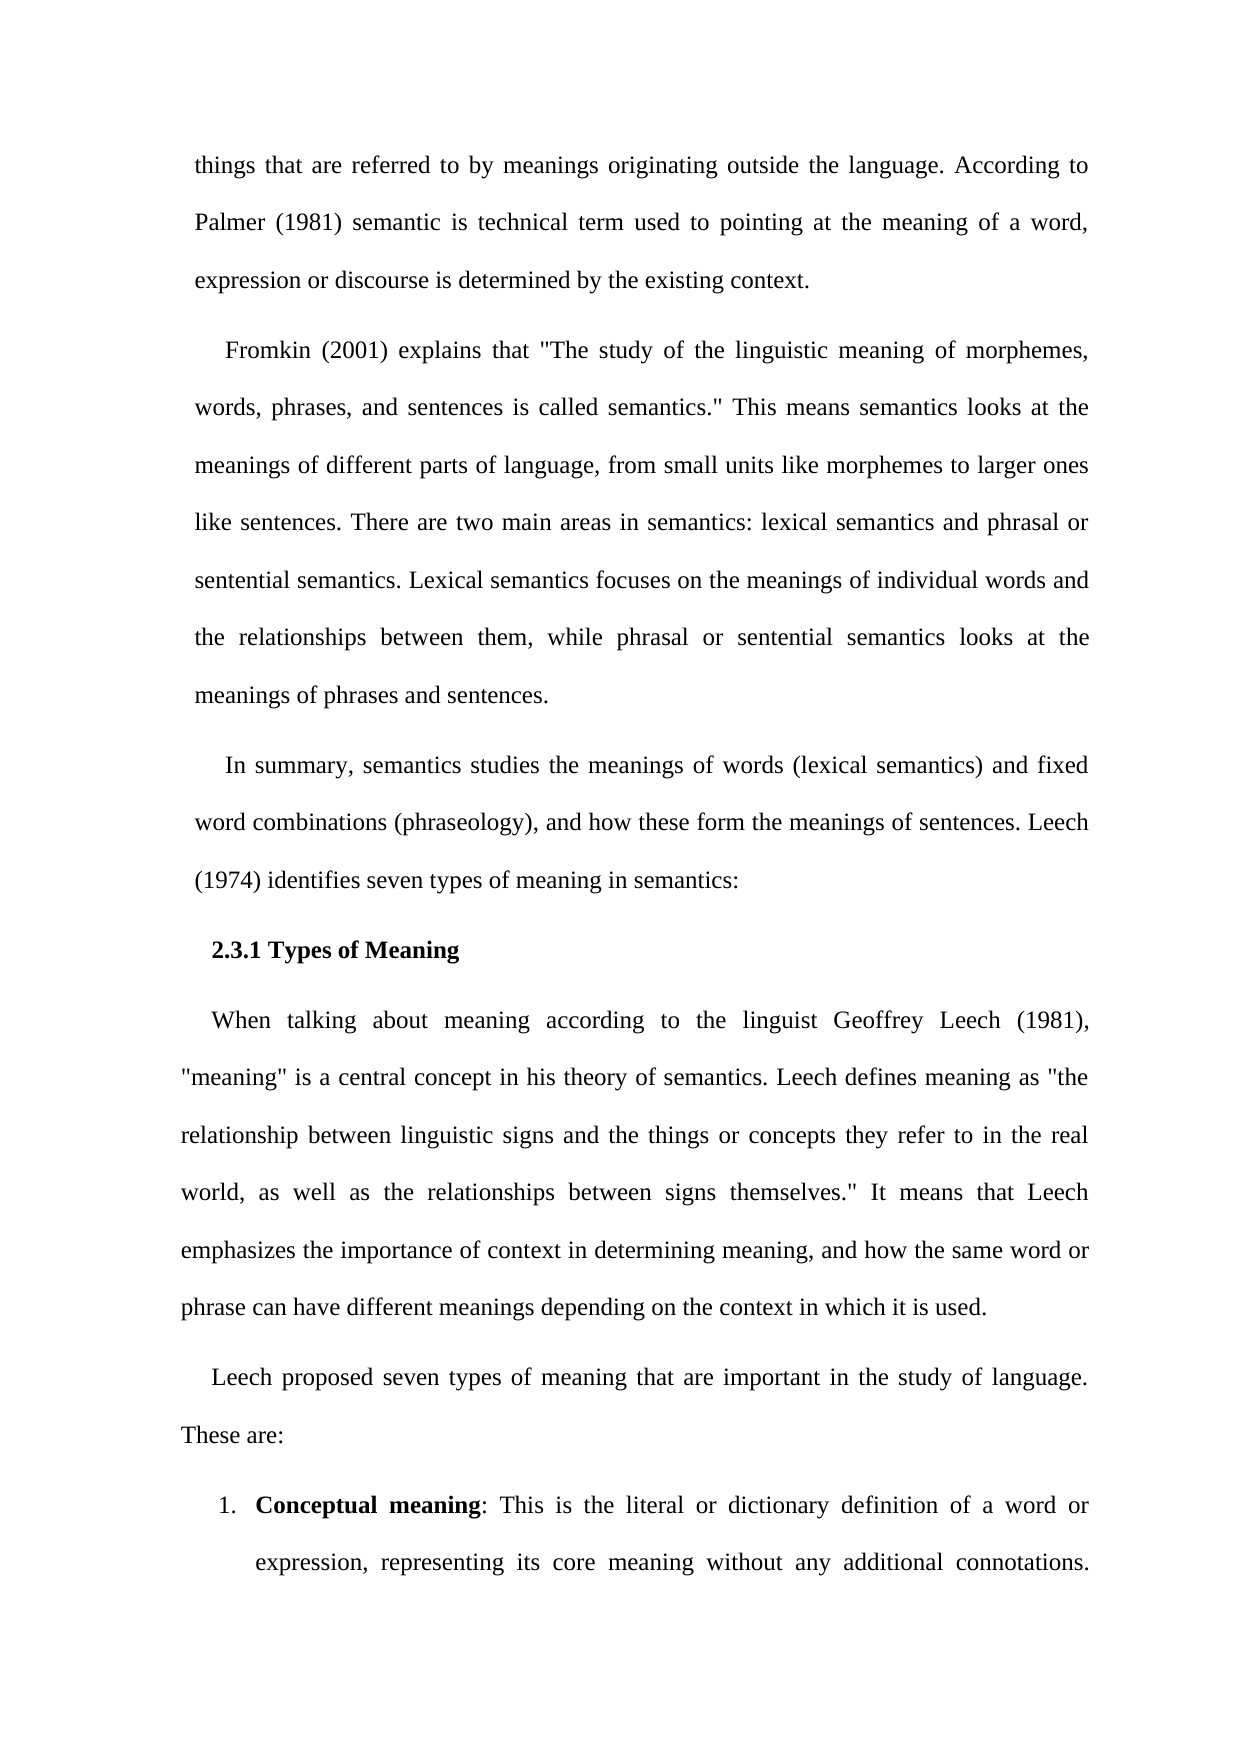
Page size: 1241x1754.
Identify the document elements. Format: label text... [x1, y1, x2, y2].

text Fromkin (2001) explains that "The study of the linguistic meaning of morphemes, words, phrases, and sentences is called semantics." This means semantics looks at the meanings of different parts of language, from small units like morphemes to larger ones like sentences. There are two main areas in semantics: lexical semantics and phrasal or sentential semantics. Lexical semantics focuses on the meanings of individual words and the relationships between them, while phrasal or sentential semantics looks at the meanings of phrases and sentences. [194, 335, 1090, 709]
text Leech proposed seven types of meaning that are important in the study of language. These are: [181, 1362, 1090, 1449]
text 2.3.1 Types of Meaning [181, 935, 1090, 964]
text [194, 150, 1090, 294]
text In summary, semantics studies the meanings of words (lexical semantics) and fixed word combinations (phraseology), and how these form the meanings of sentences. Leech (1974) identifies seven types of meaning in semantics: [194, 750, 1090, 894]
text When talking about meaning according to the linguist Geoffrey Leech (1981), "meaning" is a central concept in his theory of semantics. Leech defines meaning as "the relationship between linguistic signs and the things or concepts they refer to in the real world, as well as the relationships between signs themselves." It means that Leech emphasizes the importance of context in determining meaning, and how the same word or phrase can have different meanings depending on the context in which it is used. [181, 1005, 1090, 1321]
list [218, 1490, 1090, 1576]
